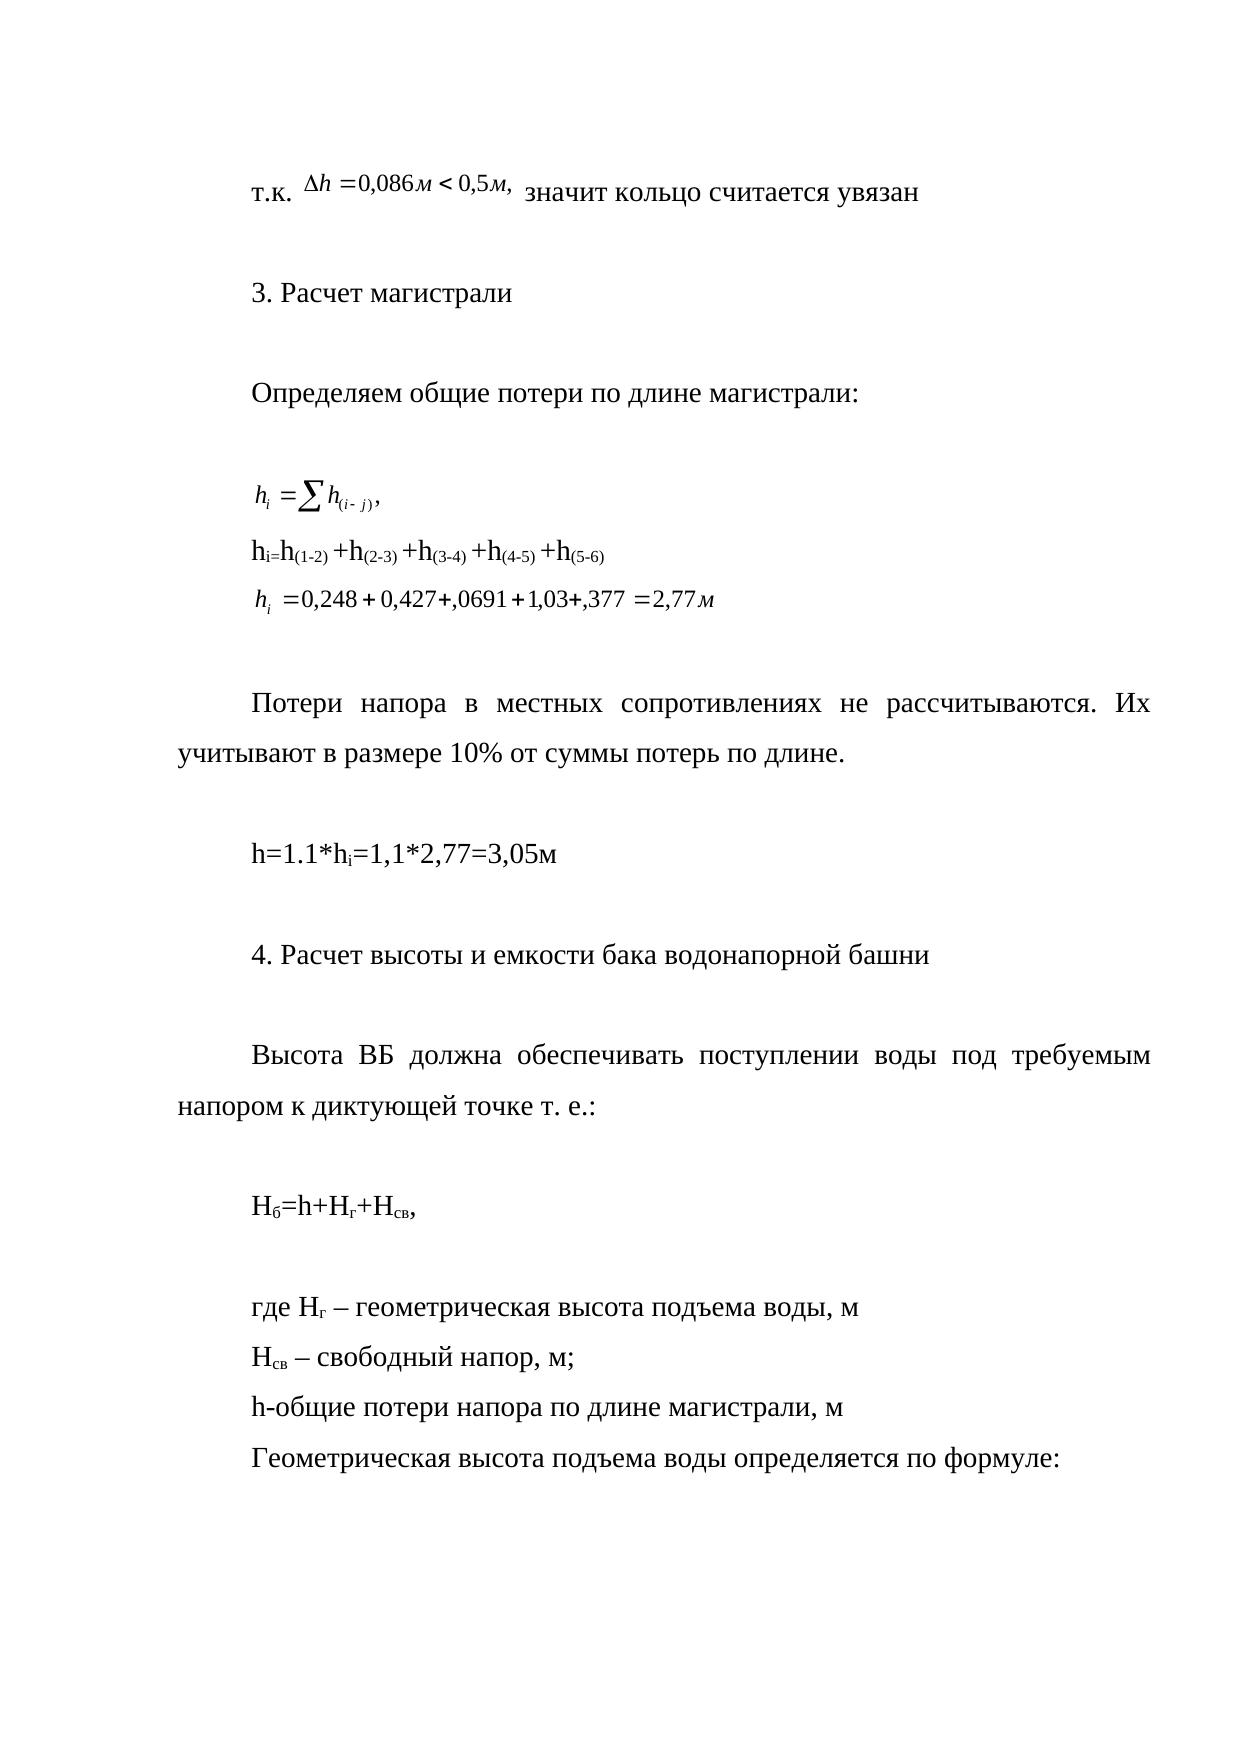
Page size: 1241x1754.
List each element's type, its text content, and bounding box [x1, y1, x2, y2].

text Hсв – свободный напор, м; [177, 1339, 1152, 1373]
text Потери напора в местных сопротивлениях не рассчитываются. Их учитывают в размере 10% от суммы потерь по длине. [177, 685, 1152, 769]
text Геометрическая высота подъема воды определяется по формуле: [177, 1440, 1152, 1473]
text 4. Расчет высоты и емкости бака водонапорной башни [177, 937, 1152, 970]
text hi=h(1-2) +h(2-3) +h(3-4) +h(4-5) +h(5-6) [177, 533, 1152, 566]
text 3. Расчет магистрали [177, 275, 1152, 308]
text h-общие потери напора по длине магистрали, м [177, 1389, 1152, 1423]
text h=1.1*hi=1,1*2,77=3,05м [177, 836, 1152, 870]
text где Hг – геометрическая высота подъема воды, м [177, 1289, 1152, 1322]
text Определяем общие потери по длине магистрали: [177, 375, 1152, 409]
text Hб=h+Hг+Hсв, [177, 1188, 1152, 1222]
text Высота ВБ должна обеспечивать поступлении воды под требуемым напором к диктующей точке т. е.: [177, 1037, 1152, 1121]
text т.к. значит кольцо считается увязан [177, 168, 1152, 208]
